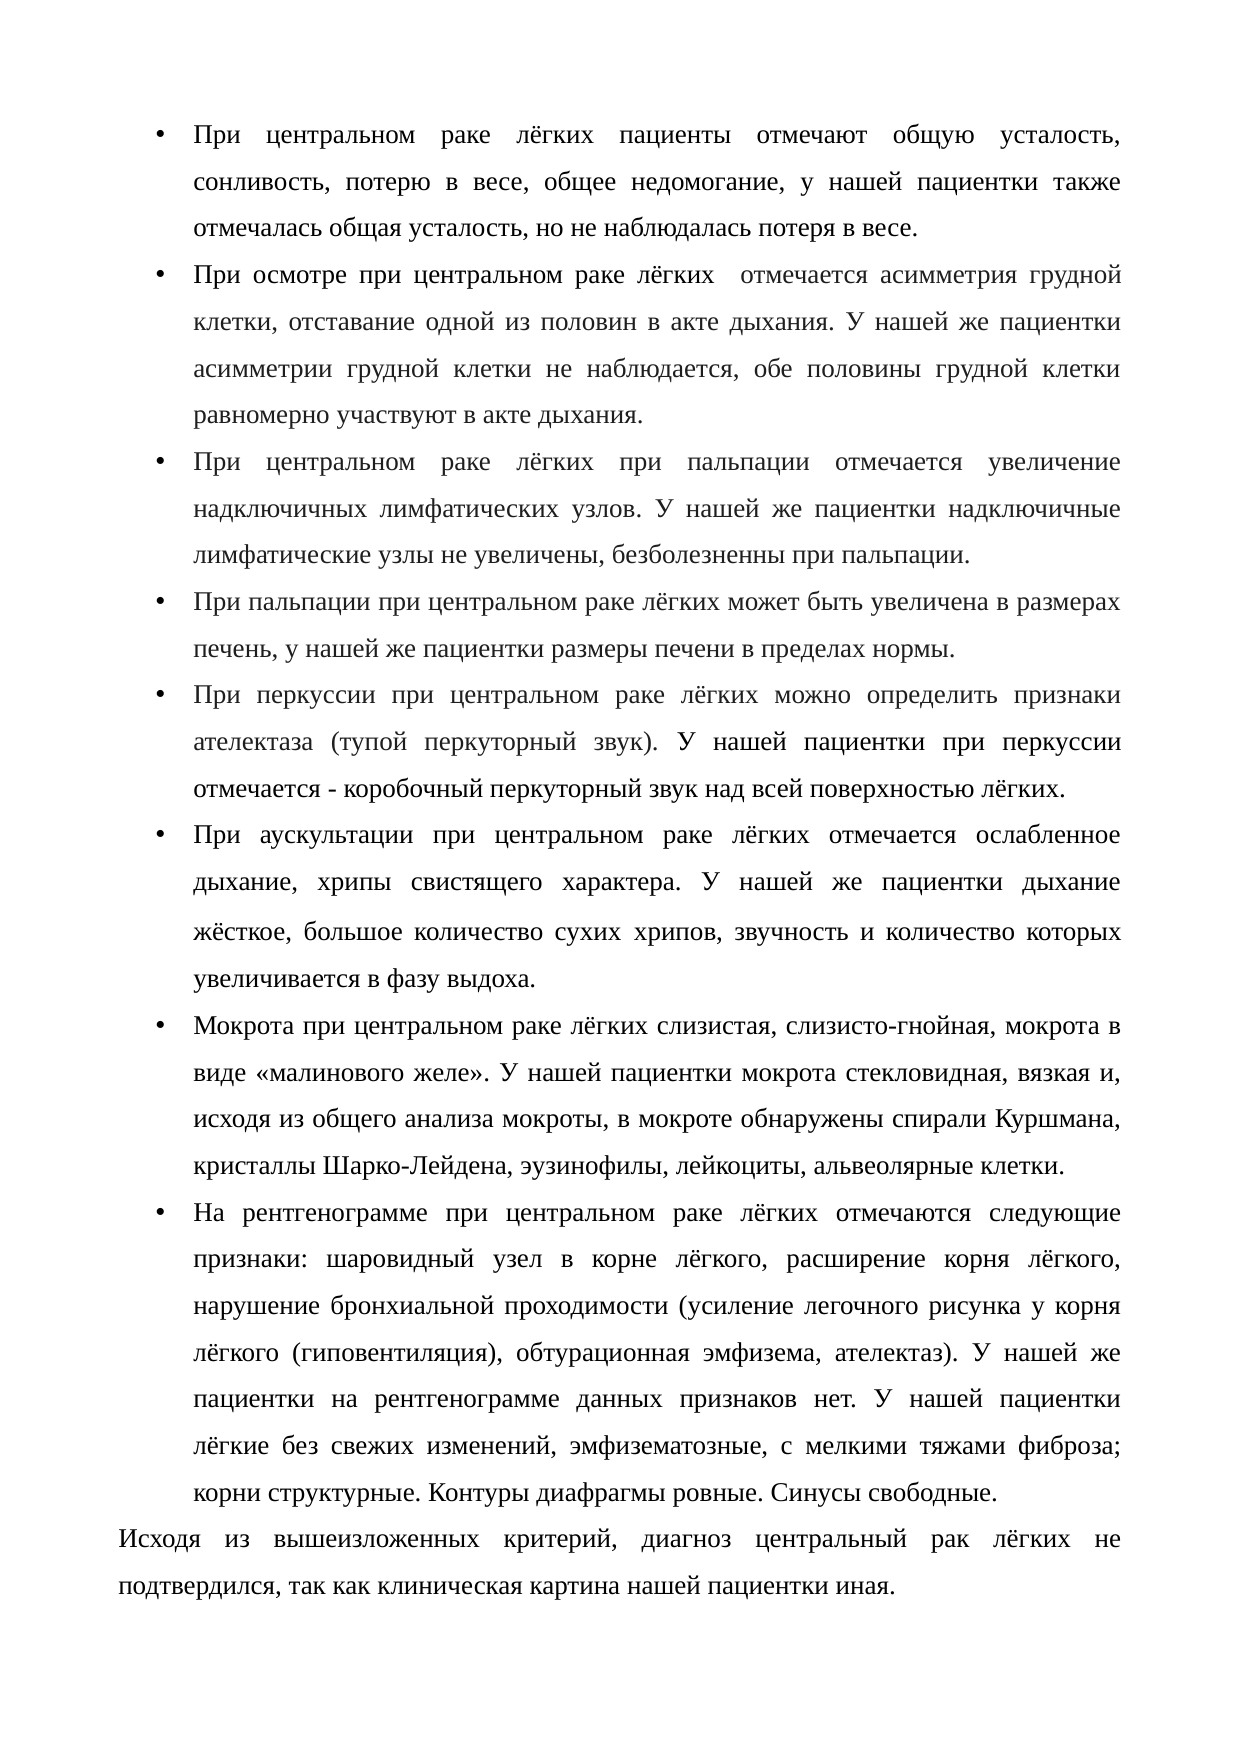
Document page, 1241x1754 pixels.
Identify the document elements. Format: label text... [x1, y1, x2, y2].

list При пальпации при центральном раке лёгких может быть увеличена в размерах печень, у нашей же пациентки размеры печени в пределах нормы. [156, 585, 1122, 663]
list При центральном раке лёгких при пальпации отмечается увеличение надключичных лимфатических узлов. У нашей же пациентки надключичные лимфатические узлы не увеличены, безболезненны при пальпации. [156, 445, 1122, 569]
list При центральном раке лёгких пациенты отмечают общую усталость, сонливость, потерю в весе, общее недомогание, у нашей пациентки также отмечалась общая усталость, но не наблюдалась потеря в весе. [156, 118, 1122, 243]
list При перкуссии при центральном раке лёгких можно определить признаки ателектаза (тупой перкуторный звук). У нашей пациентки при перкуссии отмечается - коробочный перкуторный звук над всей поверхностью лёгких. [156, 678, 1122, 803]
list Мокрота при центральном раке лёгких слизистая, слизисто-гнойная, мокрота в виде «малинового желе». У нашей пациентки мокрота стекловидная, вязкая и, исходя из общего анализа мокроты, в мокроте обнаружены спирали Куршмана, кристаллы Шарко-Лейдена, эузинофилы, лейкоциты, альвеолярные клетки. [156, 1009, 1122, 1180]
list При аускультации при центральном раке лёгких отмечается ослабленное дыхание, хрипы свистящего характера. У нашей же пациентки дыхание жёсткое, большое количество сухих хрипов, звучность и количество которых увеличивается в фазу выдоха. [156, 819, 1122, 993]
list При осмотре при центральном раке лёгких отмечается асимметрия грудной клетки, отставание одной из половин в акте дыхания. У нашей же пациентки асимметрии грудной клетки не наблюдается, обе половины грудной клетки равномерно участвуют в акте дыхания. [156, 258, 1122, 429]
text Исходя из вышеизложенных критерий, диагноз центральный рак лёгких не подтвердился, так как клиническая картина нашей пациентки иная. [118, 1554, 1122, 1600]
list На рентгенограмме при центральном раке лёгких отмечаются следующие признаки: шаровидный узел в корне лёгкого, расширение корня лёгкого, нарушение бронхиальной проходимости (усиление легочного рисунка у корня лёгкого (гиповентиляция), обтурационная эмфизема, ателектаз). У нашей же пациентки на рентгенограмме данных признаков нет. У нашей пациентки лёгкие без свежих изменений, эмфизематозные, с мелкими тяжами фиброза; корни структурные. Контуры диафрагмы ровные. Синусы свободные. [156, 1196, 1122, 1507]
